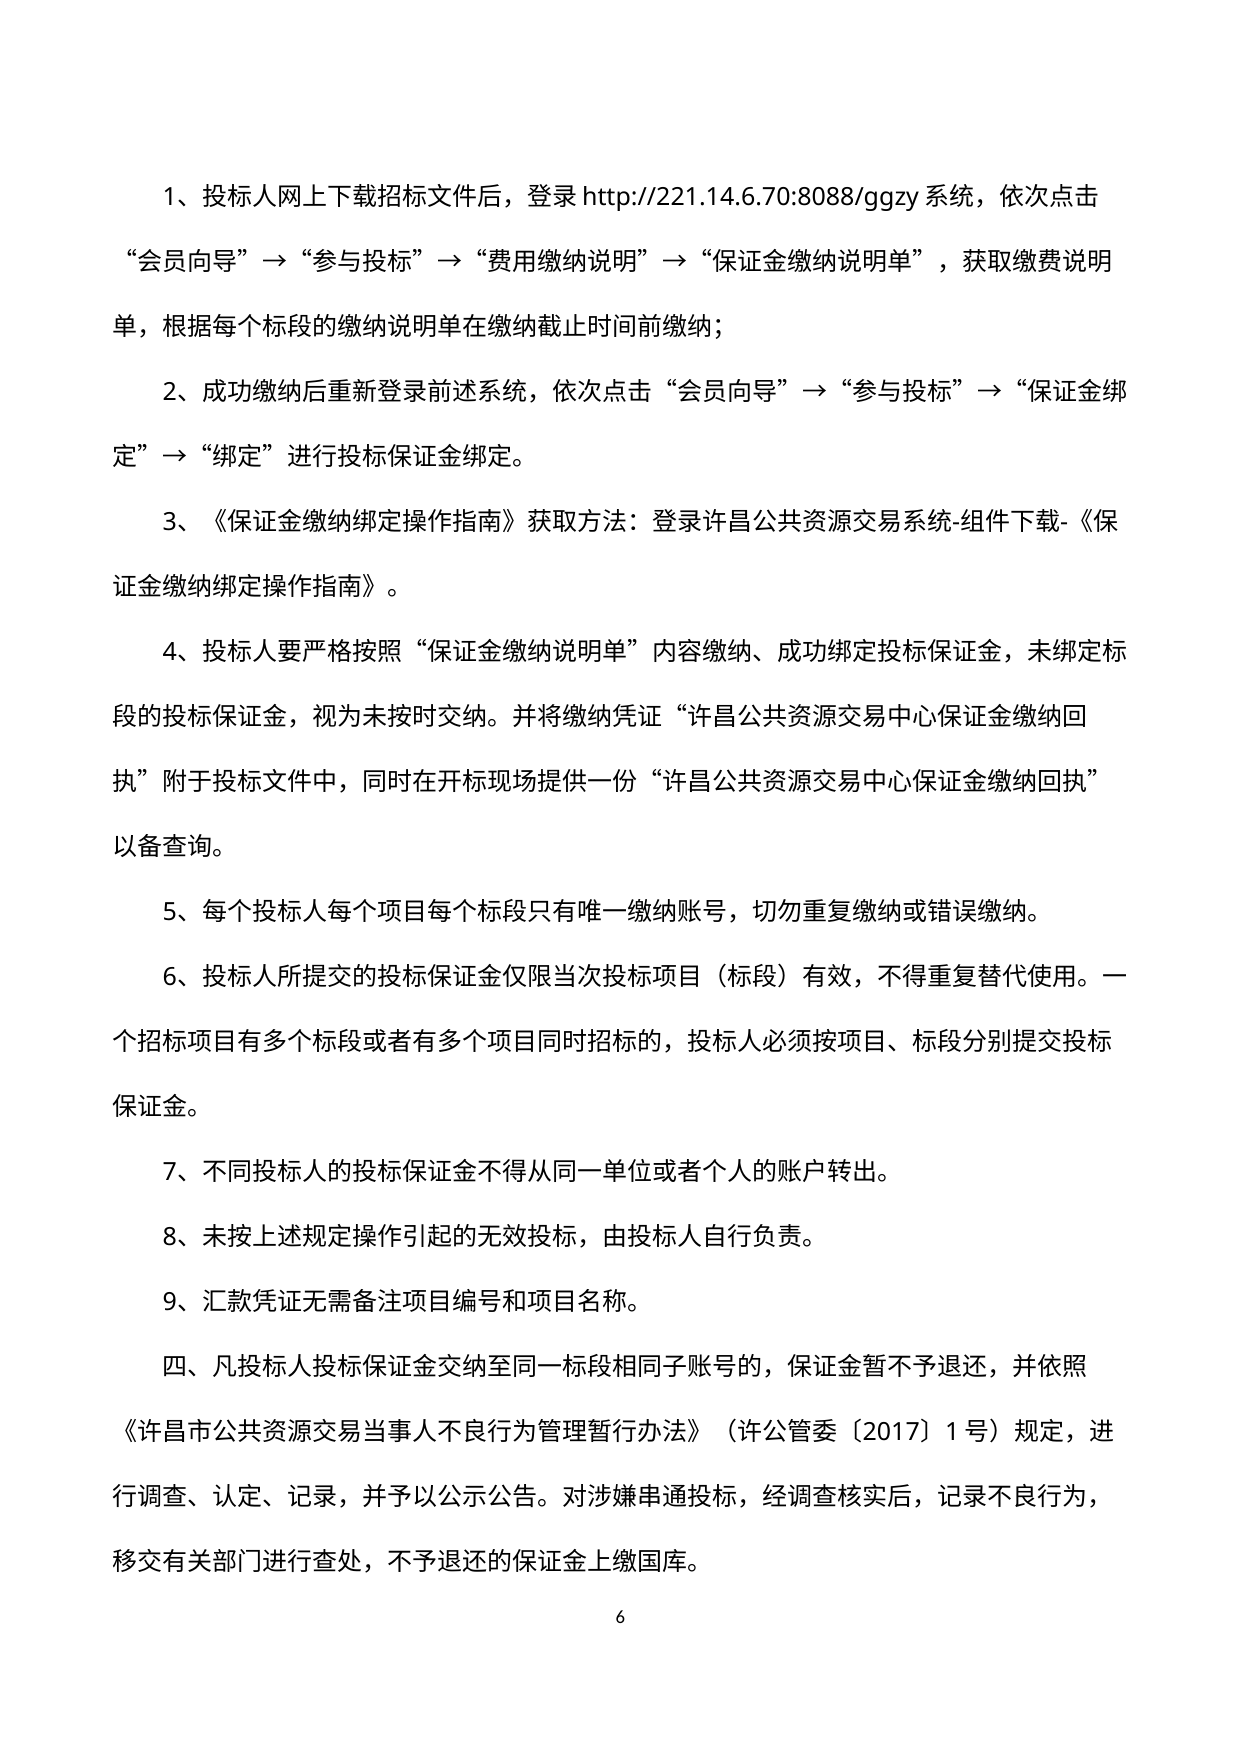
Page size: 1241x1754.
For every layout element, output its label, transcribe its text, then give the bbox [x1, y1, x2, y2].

text 四、凡投标人投标保证金交纳至同一标段相同子账号的，保证金暂不予退还，并依照《许昌市公共资源交易当事人不良行为管理暂行办法》（许公管委〔2017〕1号）规定，进行调查、认定、记录，并予以公示公告。对涉嫌串通投标，经调查核实后，记录不良行为，移交有关部门进行查处，不予退还的保证金上缴国库。 [112, 1332, 1128, 1592]
text 5、每个投标人每个项目每个标段只有唯一缴纳账号，切勿重复缴纳或错误缴纳。 [112, 877, 1128, 942]
text 9、汇款凭证无需备注项目编号和项目名称。 [112, 1267, 1128, 1332]
text 7、不同投标人的投标保证金不得从同一单位或者个人的账户转出。 [112, 1137, 1128, 1202]
text 8、未按上述规定操作引起的无效投标，由投标人自行负责。 [112, 1202, 1128, 1267]
text 6、投标人所提交的投标保证金仅限当次投标项目（标段）有效，不得重复替代使用。一个招标项目有多个标段或者有多个项目同时招标的，投标人必须按项目、标段分别提交投标保证金。 [112, 942, 1128, 1137]
text 3、《保证金缴纳绑定操作指南》获取方法：登录许昌公共资源交易系统-组件下载-《保证金缴纳绑定操作指南》。 [112, 487, 1128, 617]
text 2、成功缴纳后重新登录前述系统，依次点击“会员向导”→“参与投标”→“保证金绑定”→“绑定”进行投标保证金绑定。 [112, 357, 1128, 487]
text 4、投标人要严格按照“保证金缴纳说明单”内容缴纳、成功绑定投标保证金，未绑定标段的投标保证金，视为未按时交纳。并将缴纳凭证“许昌公共资源交易中心保证金缴纳回执”附于投标文件中，同时在开标现场提供一份“许昌公共资源交易中心保证金缴纳回执”以备查询。 [112, 617, 1128, 877]
text 1、投标人网上下载招标文件后，登录http://221.14.6.70:8088/ggzy系统，依次点击“会员向导”→“参与投标”→“费用缴纳说明”→“保证金缴纳说明单”，获取缴费说明单，根据每个标段的缴纳说明单在缴纳截止时间前缴纳； [112, 162, 1128, 357]
